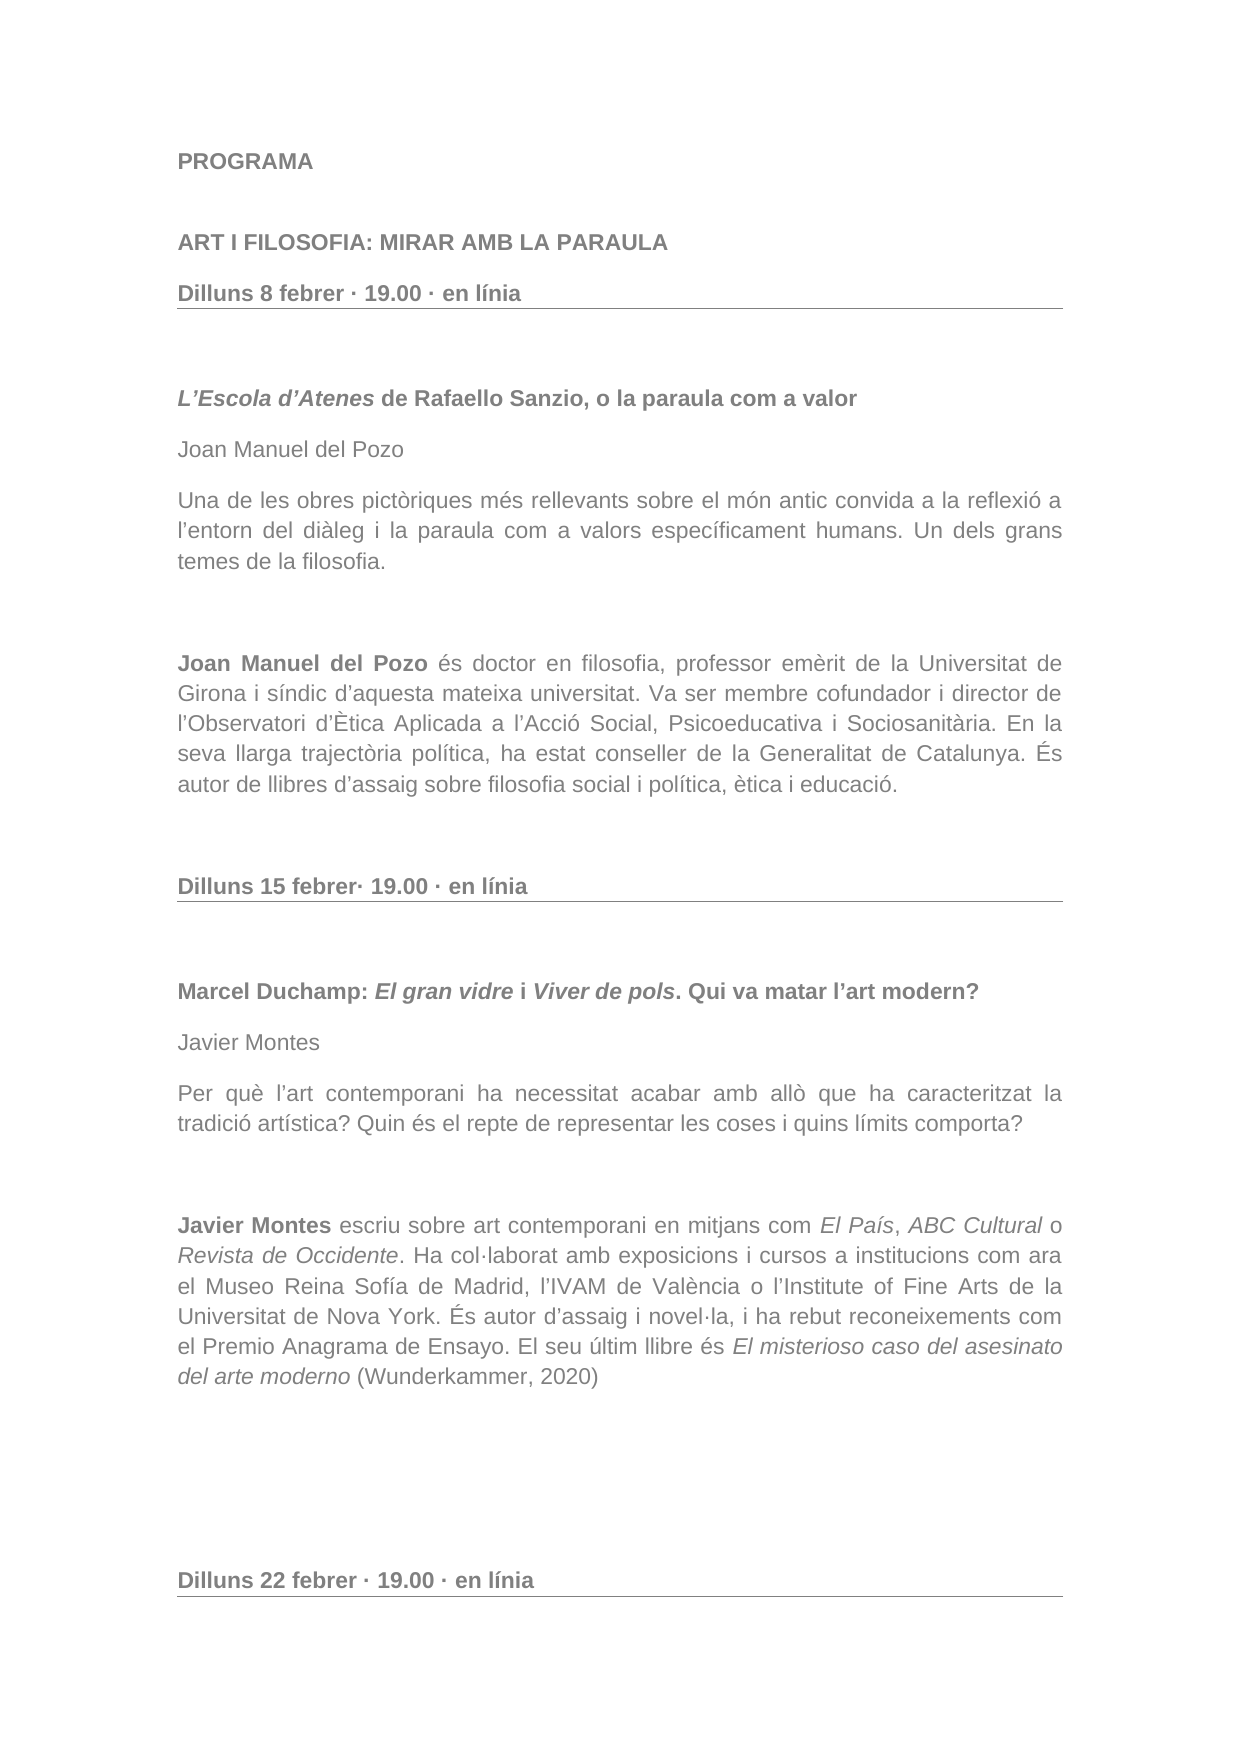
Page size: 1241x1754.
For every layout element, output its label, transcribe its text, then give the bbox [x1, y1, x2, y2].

text Joan Manuel del Pozo és doctor en filosofia, professor emèrit de la Universitat de Girona i síndic d’aquesta mateixa universitat. Va ser membre cofundador i director de l’Observatori d’Ètica Aplicada a l’Acció Social, Psicoeducativa i Sociosanitària. En la seva llarga trajectòria política, ha estat conseller de la Generalitat de Catalunya. És autor de llibres d’assaig sobre filosofia social i política, ètica i educació. [177, 650, 1063, 797]
text Javier Montes escriu sobre art contemporani en mitjans com El País, ABC Cultural o Revista de Occidente. Ha col·laborat amb exposicions i cursos a institucions com ara el Museo Reina Sofía de Madrid, l’IVAM de València o l’Institute of Fine Arts de la Universitat de Nova York. És autor d’assaig i novel·la, i ha rebut reconeixements com el Premio Anagrama de Ensayo. El seu últim llibre és El misterioso caso del asesinato del arte moderno (Wunderkammer, 2020) [177, 1212, 1063, 1389]
text Javier Montes [177, 1029, 1063, 1055]
text Marcel Duchamp: El gran vidre i Viver de pols. Qui va matar l’art modern? [177, 978, 1063, 1004]
text Dilluns 22 febrer · 19.00 · en línia [177, 1567, 1063, 1596]
text Per què l’art contemporani ha necessitat acabar amb allò que ha caracteritzat la tradició artística? Quin és el repte de representar les coses i quins límits comporta? [177, 1080, 1063, 1136]
text Dilluns 15 febrer· 19.00 · en línia [177, 873, 1063, 901]
text ART I FILOSOFIA: MIRAR AMB LA PARAULA [177, 229, 1063, 255]
text Una de les obres pictòriques més rellevants sobre el món antic convida a la reflexió a l’entorn del diàleg i la paraula com a valors específicament humans. Un dels grans temes de la filosofia. [177, 487, 1063, 574]
text L’Escola d’Atenes de Rafaello Sanzio, o la paraula com a valor [177, 385, 1063, 411]
text Joan Manuel del Pozo [177, 436, 1063, 462]
text PROGRAMA [177, 148, 1063, 174]
text Dilluns 8 febrer · 19.00 · en línia [177, 280, 1063, 308]
